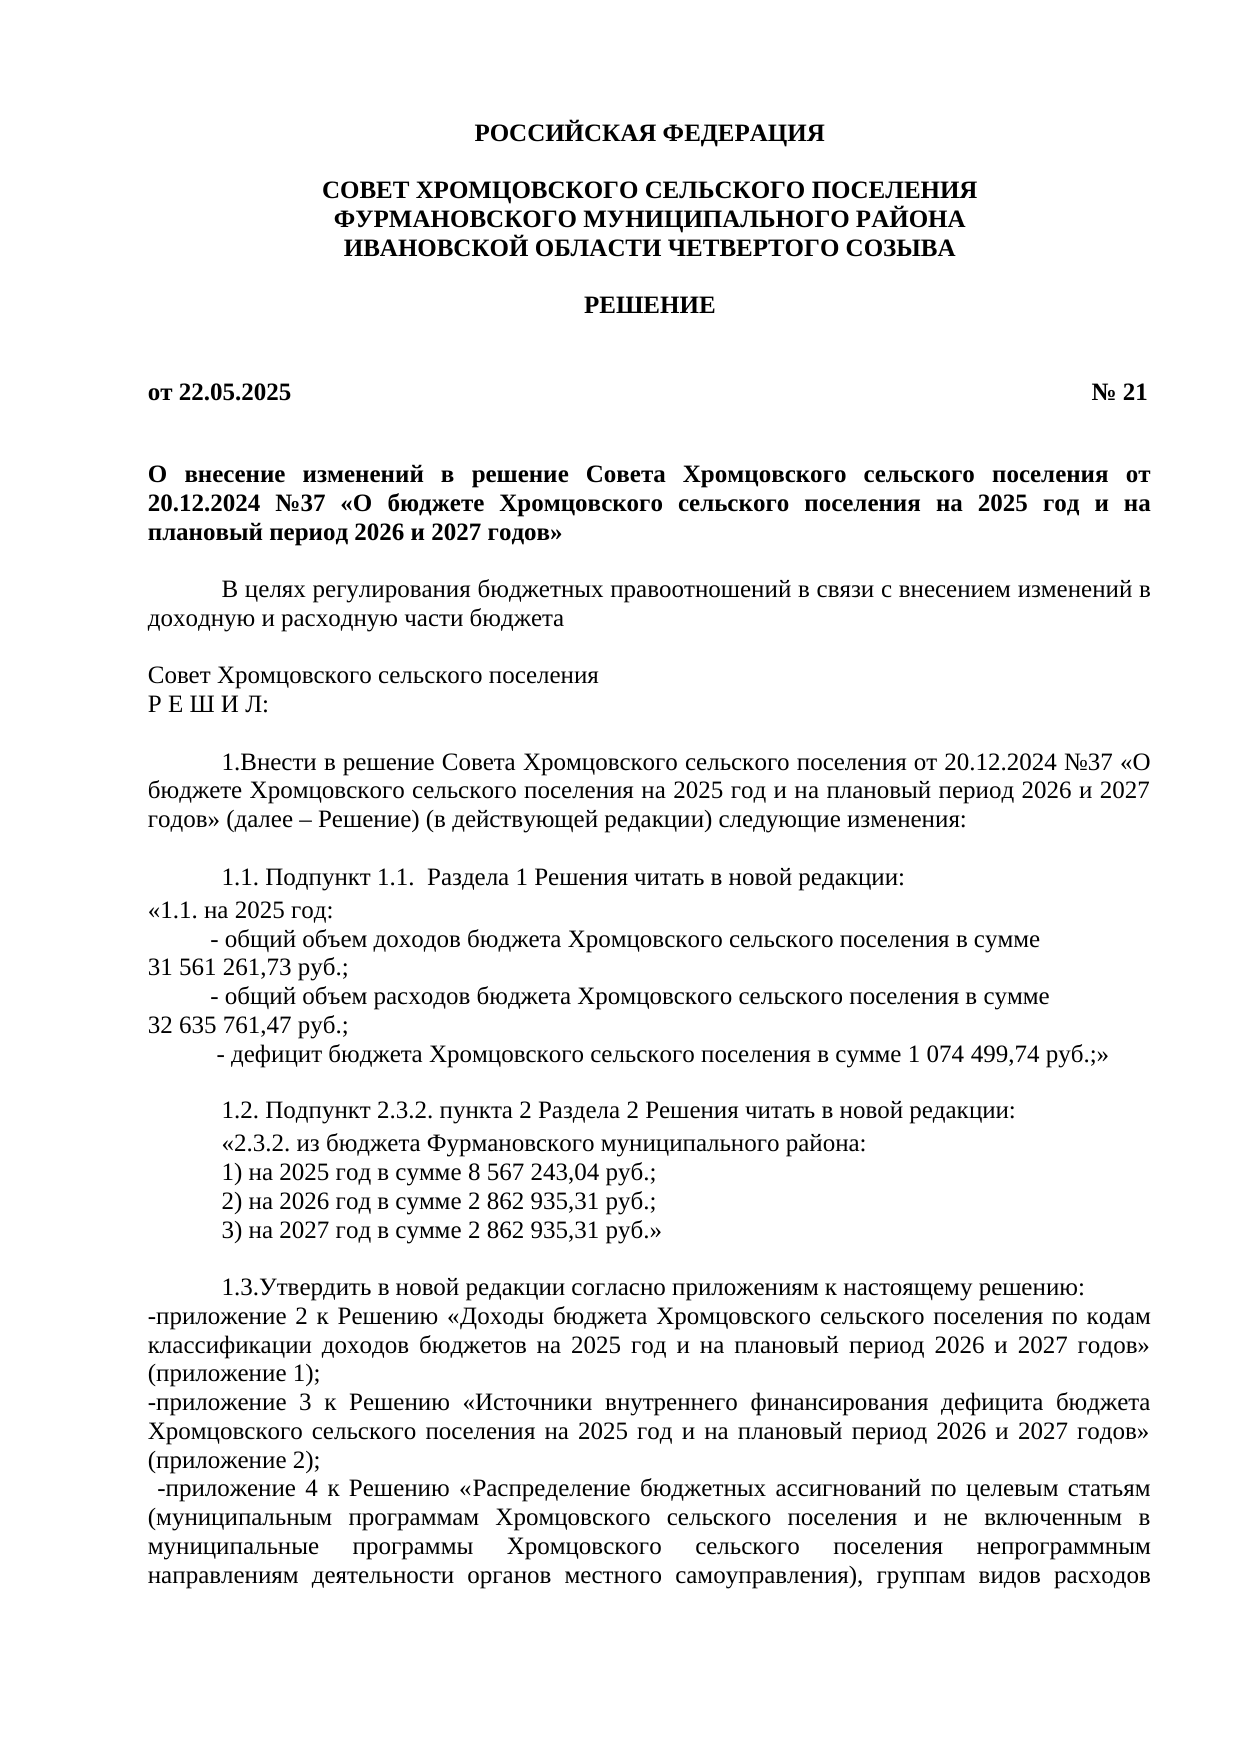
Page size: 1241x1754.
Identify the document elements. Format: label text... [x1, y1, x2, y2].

text ИВАНОВСКОЙ ОБЛАСТИ ЧЕТВЕРТОГО СОЗЫВА [148, 233, 1152, 262]
text СОВЕТ ХРОМЦОВСКОГО СЕЛЬСКОГО ПОСЕЛЕНИЯ [148, 176, 1152, 204]
text - общий объем расходов бюджета Хромцовского сельского поселения в сумме [148, 981, 1152, 1010]
text - общий объем доходов бюджета Хромцовского сельского поселения в сумме [148, 924, 1152, 952]
text 2) на 2026 год в сумме 2 862 935,31 руб.; [148, 1186, 1152, 1215]
text -приложение 3 к Решению «Источники внутреннего финансирования дефицита бюджета Хромцовского сельского поселения на 2025 год и на плановый период 2026 и 2027 годов» (приложение 2); [148, 1387, 1152, 1473]
text В целях регулирования бюджетных правоотношений в связи с внесением изменений в доходную и расходную части бюджета [148, 574, 1152, 632]
text «2.3.2. из бюджета Фурмановского муниципального района: [148, 1128, 1152, 1157]
text 1.2. Подпункт 2.3.2. пункта 2 Раздела 2 Решения читать в новой редакции: [148, 1095, 1152, 1124]
text 32 635 761,47 руб.; [148, 1010, 1152, 1039]
text 1.1. Подпункт 1.1. Раздела 1 Решения читать в новой редакции: [148, 862, 1152, 891]
subtitle 1.3.Утвердить в новой редакции согласно приложениям к настоящему решению: [148, 1272, 1152, 1301]
text Р Е Ш И Л: [148, 689, 1152, 718]
text «1.1. на 2025 год: [148, 895, 1152, 924]
text от 22.05.2025 № 21 [148, 377, 1152, 406]
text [148, 1473, 1152, 1588]
text -приложение 2 к Решению «Доходы бюджета Хромцовского сельского поселения по кодам классификации доходов бюджетов на 2025 год и на плановый период 2026 и 2027 годов» (приложение 1); [148, 1301, 1152, 1387]
text Совет Хромцовского сельского поселения [148, 661, 1152, 689]
text - дефицит бюджета Хромцовского сельского поселения в сумме 1 074 499,74 руб.;» [148, 1039, 1152, 1067]
text 3) на 2027 год в сумме 2 862 935,31 руб.» [148, 1215, 1152, 1243]
subtitle 1.Внести в решение Совета Хромцовского сельского поселения от 20.12.2024 №37 «О бюджете Хромцовского сельского поселения на 2025 год и на плановый период 2026 и 2027 годов» (далее – Решение) (в действующей редакции) следующие изменения: [148, 747, 1152, 833]
text РЕШЕНИЕ [148, 291, 1152, 319]
subtitle О внесение изменений в решение Совета Хромцовского сельского поселения от 20.12.2024 №37 «О бюджете Хромцовского сельского поселения на 2025 год и на плановый период 2026 и 2027 годов» [148, 459, 1152, 546]
text 1) на 2025 год в сумме 8 567 243,04 руб.; [148, 1157, 1152, 1186]
text 31 561 261,73 руб.; [148, 952, 1152, 981]
text ФУРМАНОВСКОГО МУНИЦИПАЛЬНОГО РАЙОНА [148, 204, 1152, 233]
text РОССИЙСКАЯ ФЕДЕРАЦИЯ [148, 118, 1152, 147]
